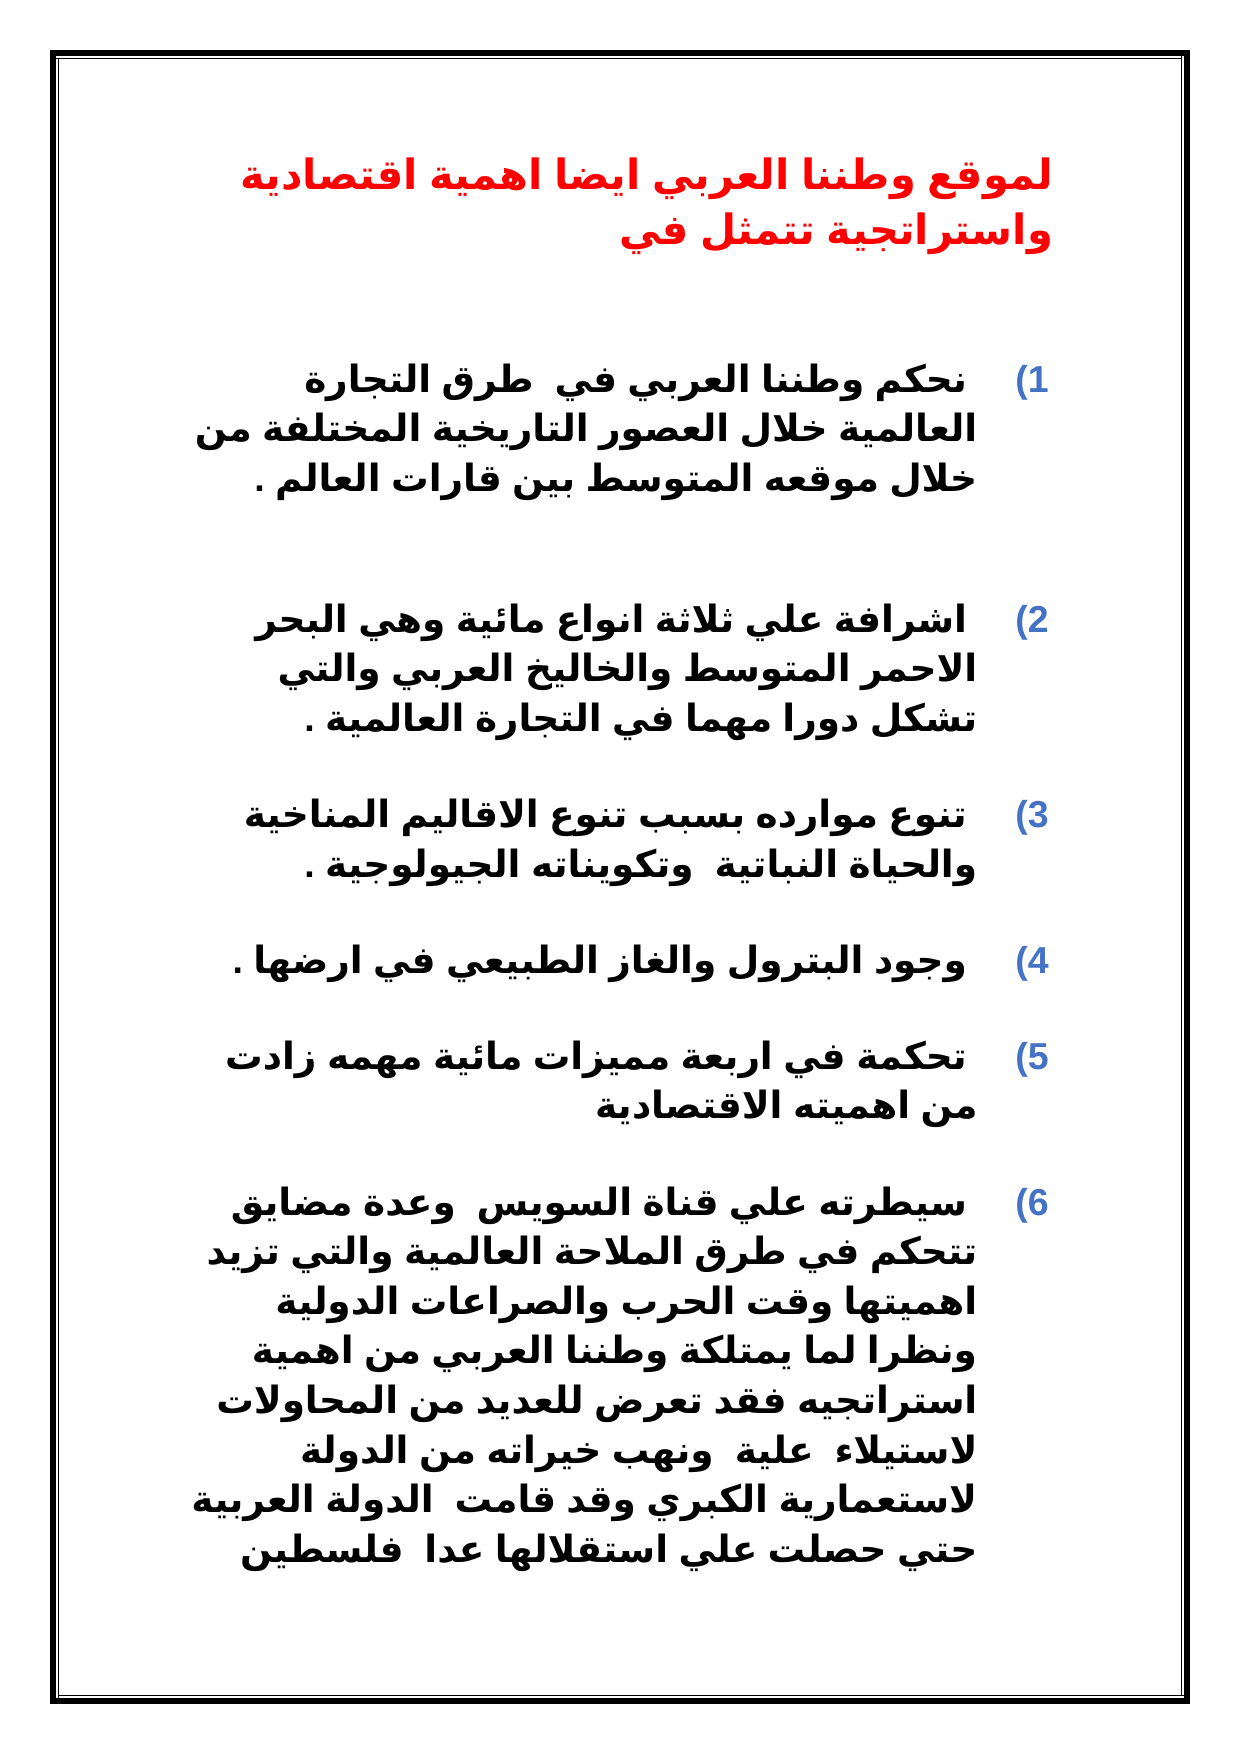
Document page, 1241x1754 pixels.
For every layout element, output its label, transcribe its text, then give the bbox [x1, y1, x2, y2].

list تحكمة في اربعة مميزات مائية مهمه زادت من اهميته الاقتصادية [187, 1034, 1015, 1127]
text لموقع وطننا العربي ايضا اهمية اقتصادية واستراتجية تتمثل في [187, 150, 1053, 253]
list اشرافة علي ثلاثة انواع مائية وهي البحر الاحمر المتوسط والخاليخ العربي والتي تشكل دورا مهما في التجارة العالمية . [187, 597, 1015, 739]
list وجود البترول والغاز الطبيعي في ارضها . [187, 938, 1015, 981]
list تنوع موارده بسبب تنوع الاقاليم المناخية والحياة النباتية وتكويناته الجيولوجية . [187, 792, 1015, 885]
list نحكم وطننا العربي في طرق التجارة العالمية خلال العصور التاريخية المختلفة من خلال موقعه المتوسط بين قارات العالم . [187, 357, 1015, 499]
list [187, 1180, 1015, 1570]
